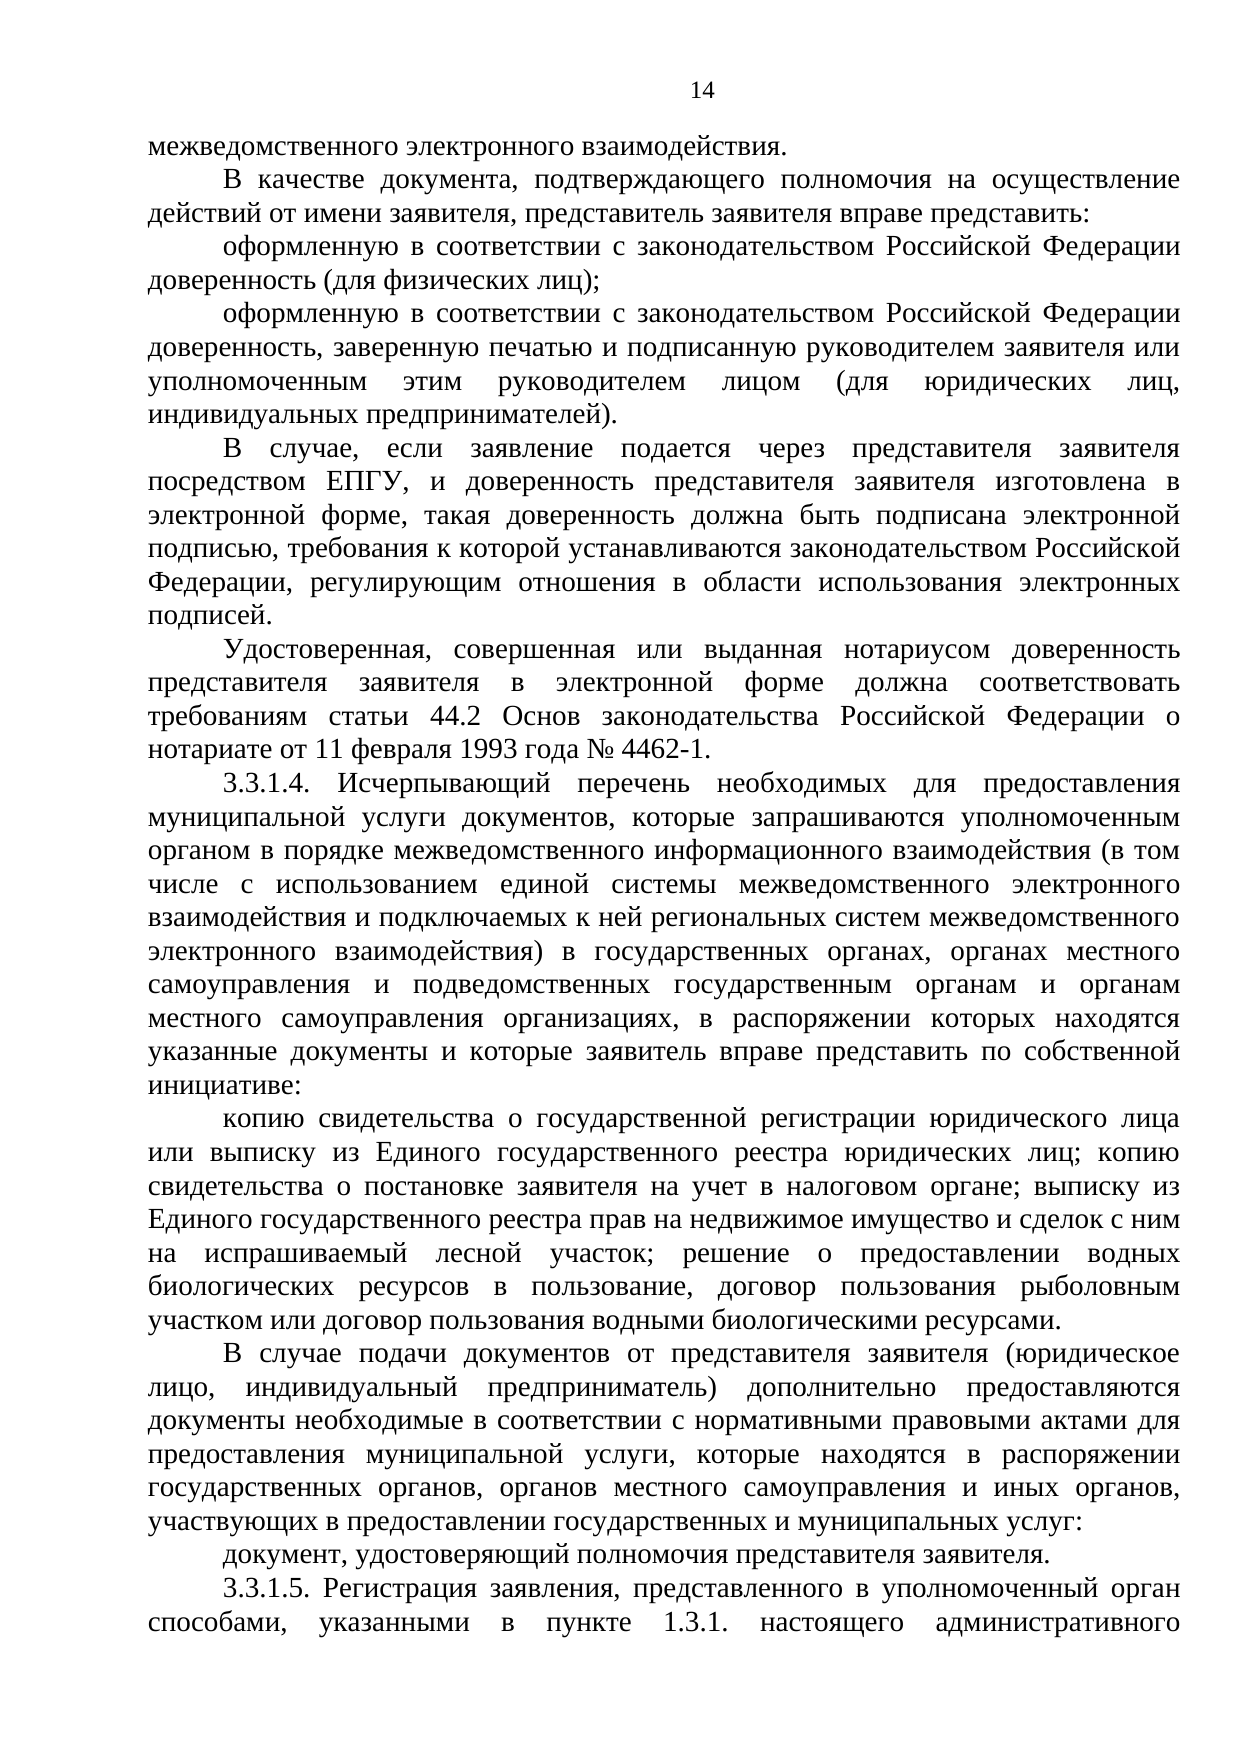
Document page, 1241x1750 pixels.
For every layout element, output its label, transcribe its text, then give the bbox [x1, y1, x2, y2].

text копию свидетельства о государственной регистрации юридического лица или выписку из Единого государственного реестра юридических лиц; копию свидетельства о постановке заявителя на учет в налоговом органе; выписку из Единого государственного реестра прав на недвижимое имущество и сделок с ним на испрашиваемый лесной участок; решение о предоставлении водных биологических ресурсов в пользование, договор пользования рыболовным участком или договор пользования водными биологическими ресурсами. [148, 1101, 1181, 1335]
text В случае, если заявление подается через представителя заявителя посредством ЕПГУ, и доверенность представителя заявителя изготовлена в электронной форме, такая доверенность должна быть подписана электронной подписью, требования к которой устанавливаются законодательством Российской Федерации, регулирующим отношения в области использования электронных подписей. [148, 430, 1181, 631]
text 3.3.1.4. Исчерпывающий перечень необходимых для предоставления муниципальной услуги документов, которые запрашиваются уполномоченным органом в порядке межведомственного информационного взаимодействия (в том числе с использованием единой системы межведомственного электронного взаимодействия и подключаемых к ней региональных систем межведомственного электронного взаимодействия) в государственных органах, органах местного самоуправления и подведомственных государственным органам и органам местного самоуправления организациях, в распоряжении которых находятся указанные документы и которые заявитель вправе представить по собственной инициативе: [148, 765, 1181, 1101]
text документ, удостоверяющий полномочия представителя заявителя. [148, 1537, 1181, 1570]
text В случае подачи документов от представителя заявителя (юридическое лицо, индивидуальный предприниматель) дополнительно предоставляются документы необходимые в соответствии с нормативными правовыми актами для предоставления муниципальной услуги, которые находятся в распоряжении государственных органов, органов местного самоуправления и иных органов, участвующих в предоставлении государственных и муниципальных услуг: [148, 1335, 1181, 1537]
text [148, 1570, 1181, 1637]
text оформленную в соответствии с законодательством Российской Федерации доверенность (для физических лиц); [148, 228, 1181, 296]
text оформленную в соответствии с законодательством Российской Федерации доверенность, заверенную печатью и подписанную руководителем заявителя или уполномоченным этим руководителем лицом (для юридических лиц, индивидуальных предпринимателей). [148, 296, 1181, 430]
text Удостоверенная, совершенная или выданная нотариусом доверенность представителя заявителя в электронной форме должна соответствовать требованиям статьи 44.2 Основ законодательства Российской Федерации о нотариате от 11 февраля 1993 года № 4462-1. [148, 631, 1181, 765]
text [148, 128, 1181, 161]
text В качестве документа, подтверждающего полномочия на осуществление действий от имени заявителя, представитель заявителя вправе представить: [148, 161, 1181, 228]
